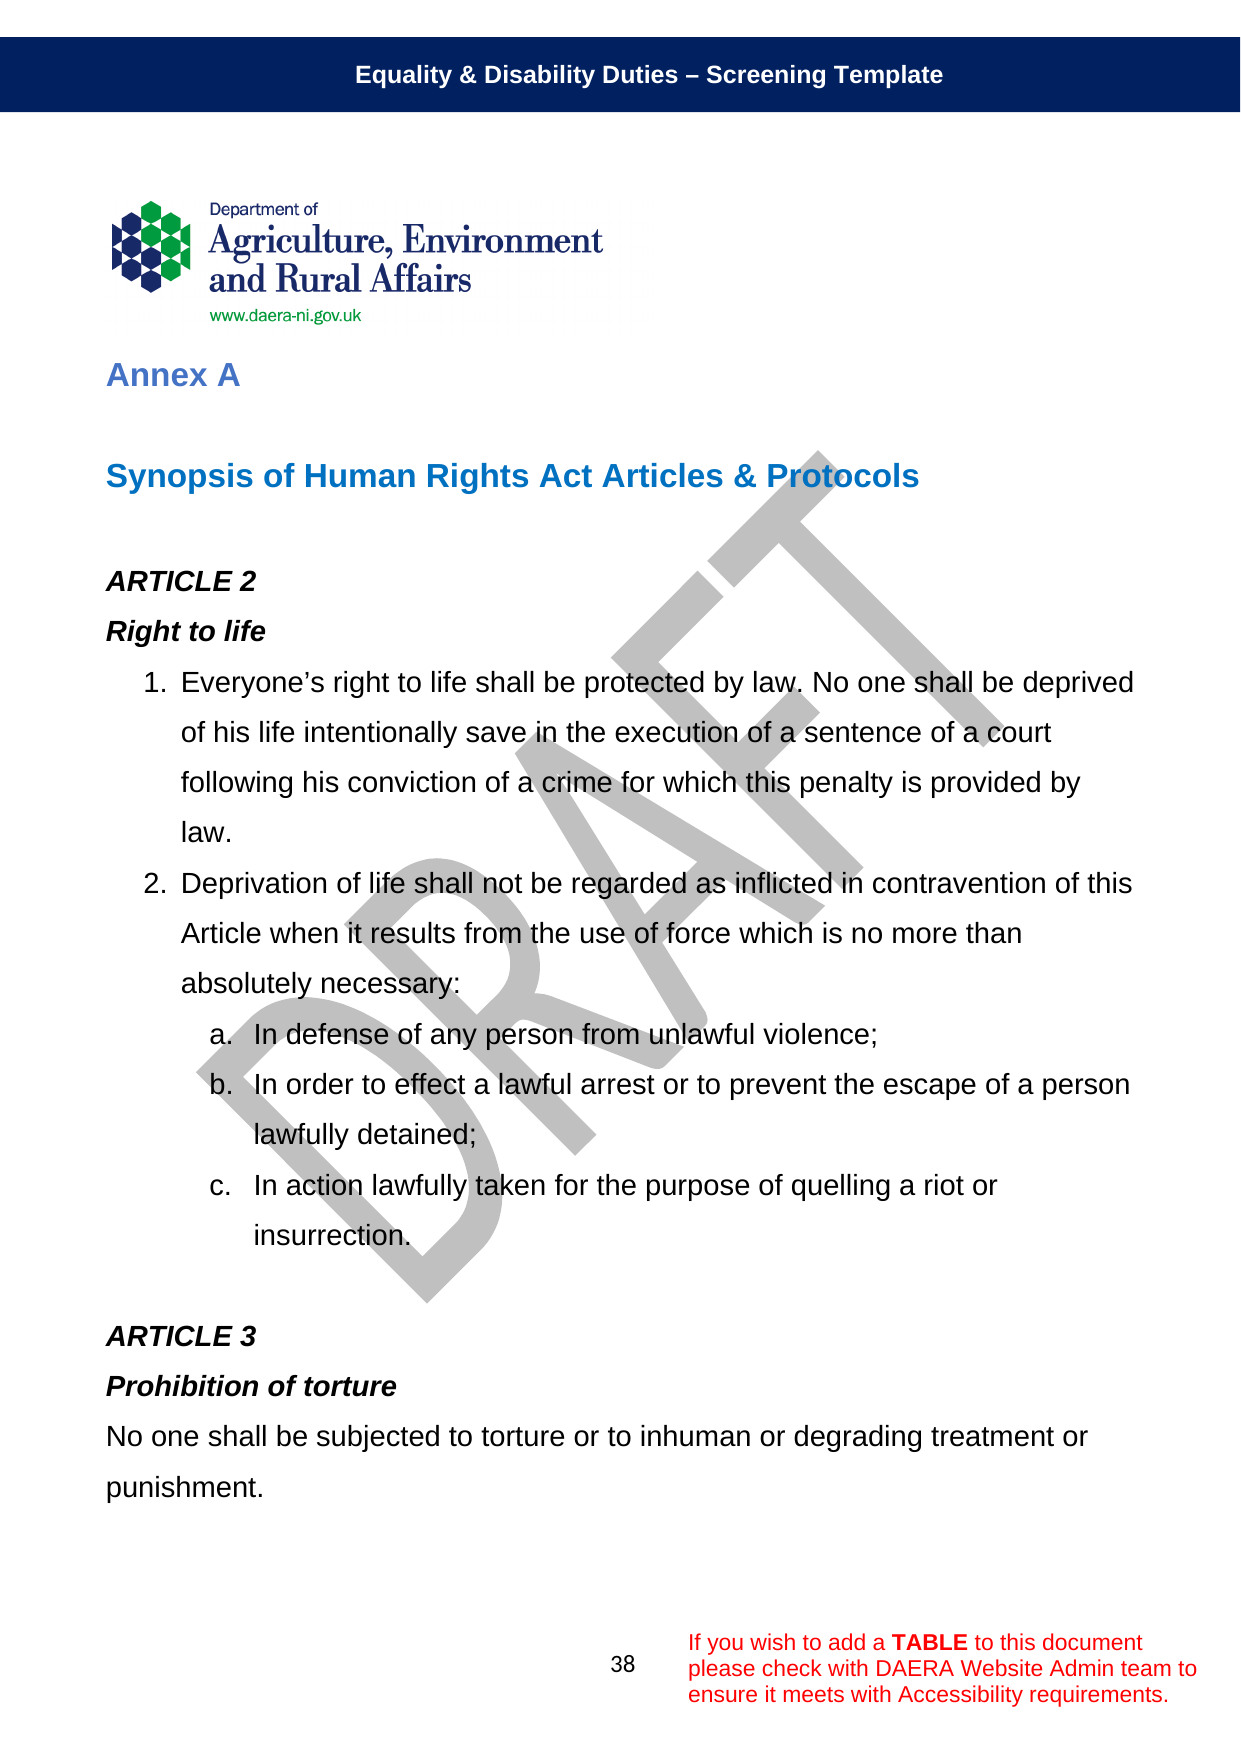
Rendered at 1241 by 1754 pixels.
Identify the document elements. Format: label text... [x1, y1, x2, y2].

text Synopsis of Human Rights Act Articles & Protocols [106, 456, 1140, 494]
text Annex A [106, 354, 1140, 393]
picture [105, 200, 655, 338]
text E+W+S+N.I.Prohibition of torture [106, 1369, 1140, 1402]
list In action lawfully taken for the purpose of quelling a riot or insurrection. [209, 1168, 1140, 1252]
list In defense of any person from unlawful violence; [209, 1017, 1140, 1050]
text ARTICLE 3 [106, 1319, 1140, 1352]
list Everyone’s right to life shall be protected by law. No one shall be deprived of his life intentionally save in the execution of a sentence of a court following his conviction of a crime for which this penalty is provided by law.E+W+S+N.I. [143, 664, 1140, 849]
list In order to effect a lawful arrest or to prevent the escape of a person lawfully detained; [209, 1067, 1140, 1151]
list Deprivation of life shall not be regarded as inflicted in contravention of this Article when it results from the use of force which is no more than absolutely necessary:E+W+S+N.I. [143, 866, 1140, 1000]
text ARTICLE 2 [106, 564, 1140, 597]
text E+W+S+N.I.Right to life [106, 614, 1140, 648]
text No one shall be subjected to torture or to inhuman or degrading treatment or punishment. [106, 1419, 1140, 1503]
